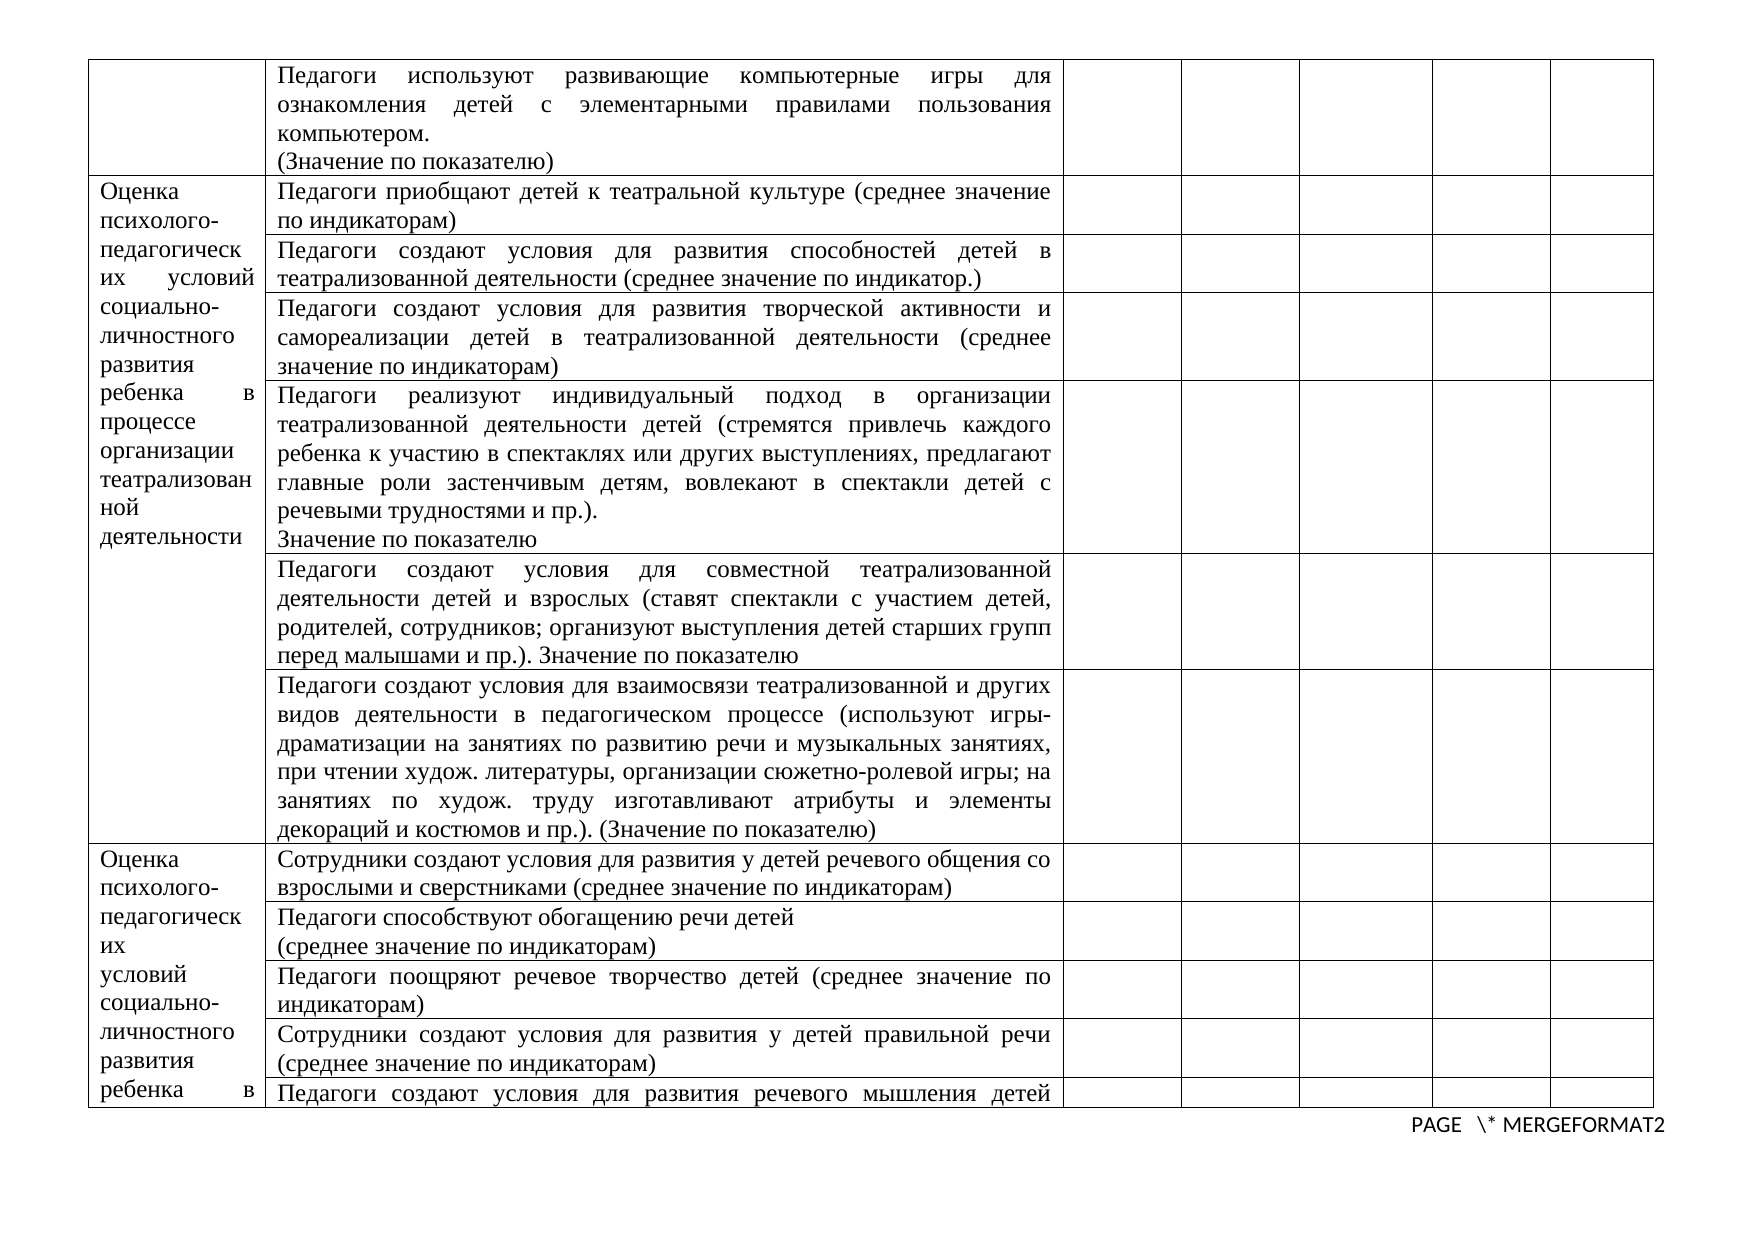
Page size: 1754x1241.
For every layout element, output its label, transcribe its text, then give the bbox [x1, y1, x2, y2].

table_cell Педагоги создают условия для взаимосвязи театрализованной и других видов деятельности в педагогическом процессе (используют игры-драматизации на занятиях по развитию речи и музыкальных занятиях, при чтении худож. литературы, организации сюжетно-ролевой игры; на занятиях по худож. труду изготавливают атрибуты и элементы декораций и костюмов и пр.). (Значение по показателю) [266, 670, 1063, 843]
table_cell [1300, 961, 1432, 1018]
table_cell [1182, 554, 1299, 669]
table_cell [1300, 235, 1432, 292]
table_cell [1551, 1078, 1653, 1107]
table_cell [1300, 176, 1432, 234]
table_cell Педагоги способствуют обогащению речи детей (среднее значение по индикаторам) [266, 902, 1063, 960]
table_cell [1433, 844, 1550, 901]
table_cell [1551, 670, 1653, 843]
table_cell [1433, 961, 1550, 1018]
table_cell [1064, 1078, 1181, 1107]
table_cell [1064, 60, 1181, 175]
table_cell [1551, 902, 1653, 960]
table_cell [1064, 902, 1181, 960]
table_cell Сотрудники создают условия для развития у детей правильной речи (среднее значение по индикаторам) [266, 1019, 1063, 1077]
table_cell [1300, 293, 1432, 379]
table_cell [1182, 1019, 1299, 1077]
table_cell [1551, 1019, 1653, 1077]
table_cell [1182, 60, 1299, 175]
table_cell [1433, 670, 1550, 843]
table_cell Педагоги создают условия для развития творческой активности и самореализации детей в театрализованной деятельности (среднее значение по индикаторам) [266, 293, 1063, 379]
table_cell [1551, 844, 1653, 901]
table_cell Педагоги создают условия для совместной театрализованной деятельности детей и взрослых (ставят спектакли с участием детей, родителей, сотрудников; организуют выступления детей старших групп перед малышами и пр.). Значение по показателю [266, 554, 1063, 669]
table_cell [1551, 60, 1653, 175]
table_cell Оценка психолого-педагогических условий социально-личностного развития ребенка в процессе организации коммуникативной и речевой деятельности [89, 844, 265, 1107]
table_cell [1300, 844, 1432, 901]
table_cell [1064, 381, 1181, 553]
table_cell [1182, 670, 1299, 843]
table_cell [1064, 1019, 1181, 1077]
table_cell Сотрудники создают условия для развития у детей речевого общения со взрослыми и сверстниками (среднее значение по индикаторам) [266, 844, 1063, 901]
table_cell [1182, 1078, 1299, 1107]
table_cell [1182, 961, 1299, 1018]
table_cell [1551, 235, 1653, 292]
table_cell [1182, 844, 1299, 901]
table_cell [1182, 176, 1299, 234]
table_cell [1064, 293, 1181, 379]
table_cell [1064, 844, 1181, 901]
table_cell [1300, 670, 1432, 843]
table_cell [1433, 902, 1550, 960]
table_cell [1433, 60, 1550, 175]
table_cell [1433, 554, 1550, 669]
table_cell [1551, 554, 1653, 669]
table_cell Педагоги используют развивающие компьютерные игры для ознакомления детей с элементарными правилами пользования компьютером. (Значение по показателю) [266, 60, 1063, 175]
table_cell [1182, 293, 1299, 379]
table_cell [1433, 1019, 1550, 1077]
table_cell [1433, 1078, 1550, 1107]
table_cell [1300, 381, 1432, 553]
table_cell [1064, 235, 1181, 292]
table_cell Педагоги создают условия для развития способностей детей в театрализованной деятельности (среднее значение по индикатор.) [266, 235, 1063, 292]
table_cell Педагоги реализуют индивидуальный подход в организации театрализованной деятельности детей (стремятся привлечь каждого ребенка к участию в спектаклях или других выступлениях, предлагают главные роли застенчивым детям, вовлекают в спектакли детей с речевыми трудностями и пр.). Значение по показателю [266, 381, 1063, 553]
table_cell Педагоги приобщают детей к театральной культуре (среднее значение по индикаторам) [266, 176, 1063, 234]
table_cell [1551, 381, 1653, 553]
table_cell [1300, 60, 1432, 175]
table_cell [1300, 902, 1432, 960]
table_cell [1433, 176, 1550, 234]
table_cell [1182, 235, 1299, 292]
table_cell [1182, 902, 1299, 960]
table_cell Оценка психолого-педагогических условий социально-личностного развития ребенка в процессе организации театрализованной деятельности [89, 176, 265, 843]
table_cell [1300, 1078, 1432, 1107]
table_cell [1433, 293, 1550, 379]
table_cell Педагоги поощряют речевое творчество детей (среднее значение по индикаторам) [266, 961, 1063, 1018]
table_cell [1064, 554, 1181, 669]
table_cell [266, 1078, 1063, 1107]
table_cell [1433, 381, 1550, 553]
table_cell [1064, 176, 1181, 234]
table_cell [1433, 235, 1550, 292]
table_cell [1551, 176, 1653, 234]
table_cell [1064, 961, 1181, 1018]
table_cell [1300, 554, 1432, 669]
table_cell [1300, 1019, 1432, 1077]
table_cell [1551, 293, 1653, 379]
table_cell [1551, 961, 1653, 1018]
table_cell [1182, 381, 1299, 553]
table_cell [1064, 670, 1181, 843]
